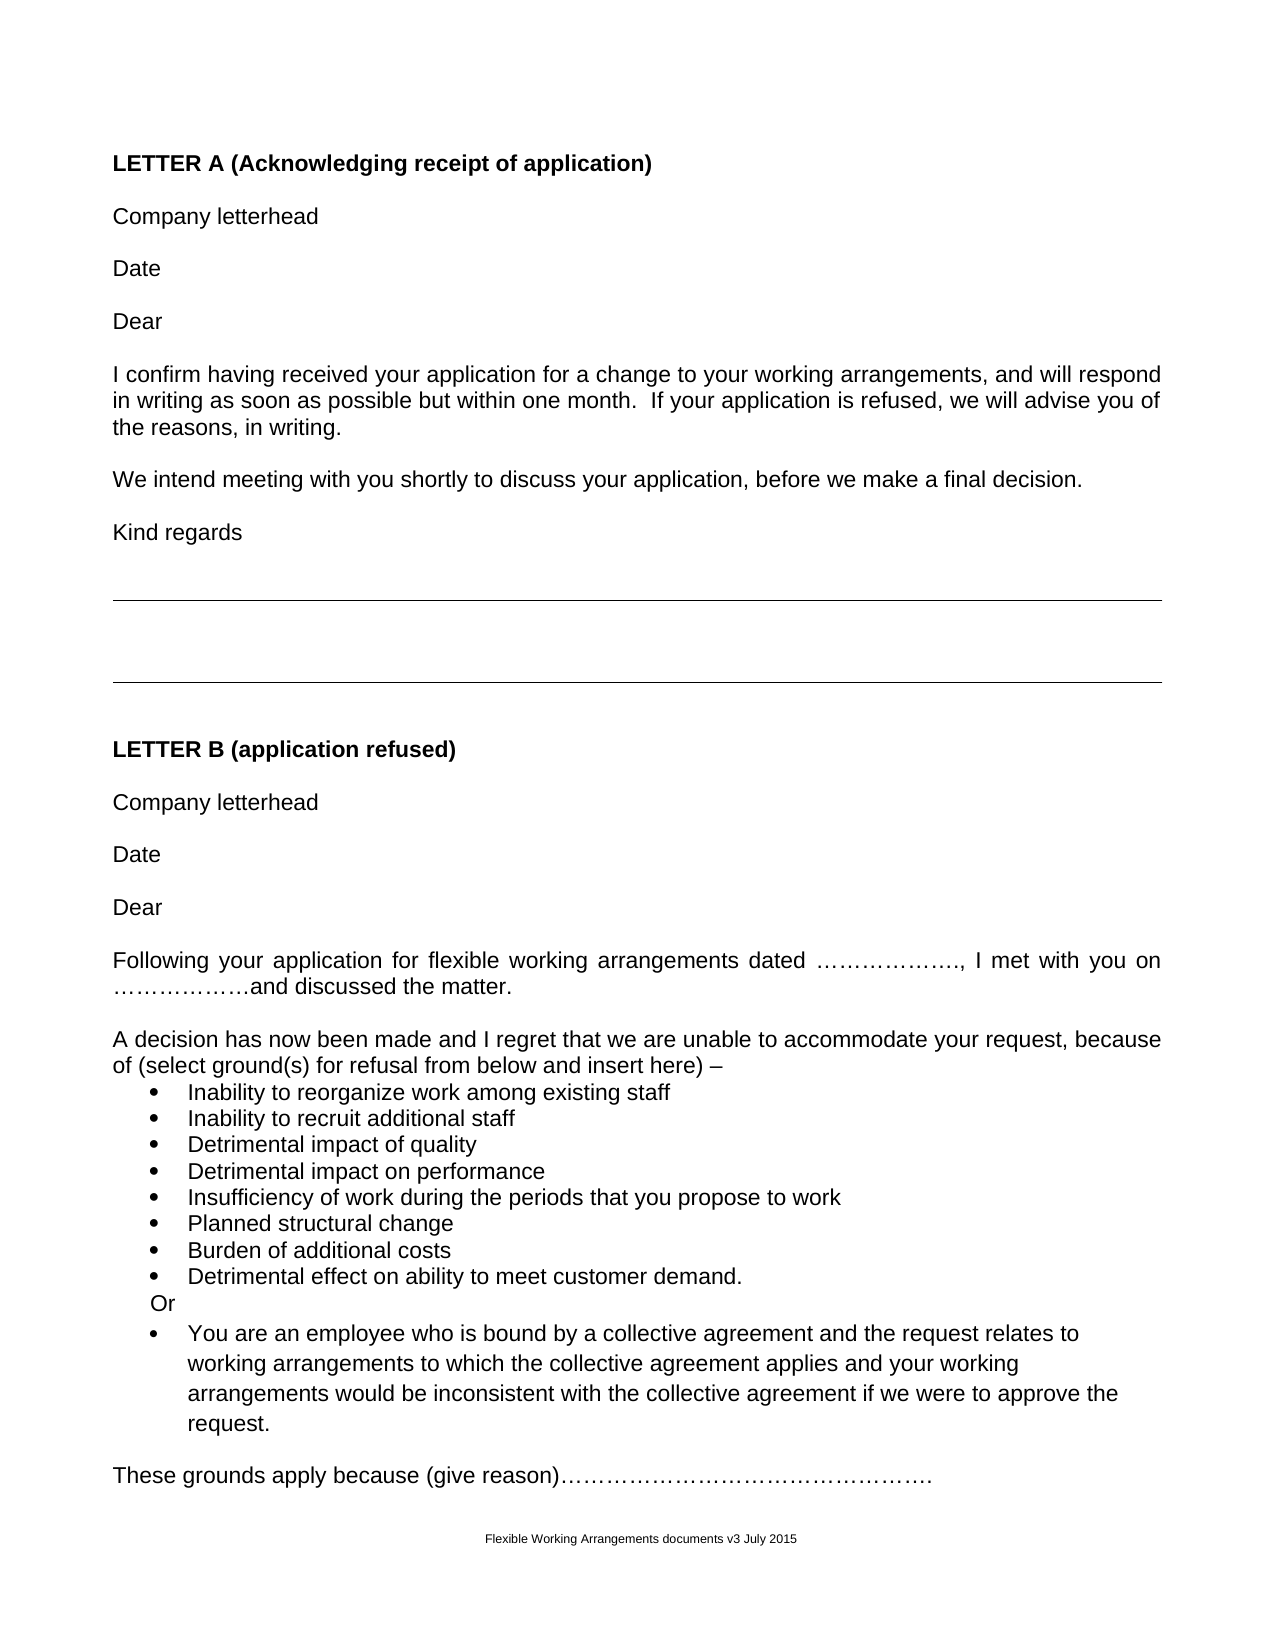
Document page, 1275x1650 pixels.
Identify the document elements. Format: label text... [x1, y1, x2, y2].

text Or [150, 1289, 1162, 1316]
text I confirm having received your application for a change to your working arrangements, and will respond in writing as soon as possible but within one month. If your application is refused, we will advise you of the reasons, in writing. [112, 361, 1162, 440]
list Burden of additional costs [150, 1237, 1162, 1263]
text Date [112, 255, 1162, 282]
list Inability to reorganize work among existing staff [150, 1079, 1162, 1105]
list Detrimental impact on performance [150, 1158, 1162, 1184]
text Kind regards [112, 519, 1162, 545]
text Company letterhead [112, 789, 1162, 815]
text Dear [112, 308, 1162, 334]
text A decision has now been made and I regret that we are unable to accommodate your request, because of (select ground(s) for refusal from below and insert here) – [112, 1026, 1162, 1079]
text LETTER A (Acknowledging receipt of application) [112, 150, 1162, 176]
list Inability to recruit additional staff [150, 1105, 1162, 1131]
text Company letterhead [112, 203, 1162, 229]
text Following your application for flexible working arrangements dated ………………., I met with you on ………………and discussed the matter. [112, 947, 1162, 999]
text These grounds apply because (give reason)…………………………………………. [112, 1462, 1162, 1488]
text Dear [112, 894, 1162, 921]
list Detrimental effect on ability to meet customer demand. [150, 1263, 1162, 1289]
text We intend meeting with you shortly to discuss your application, before we make a final decision. [112, 466, 1162, 493]
list You are an employee who is bound by a collective agreement and the request relates to working arrangements to which the collective agreement applies and your working arrangements would be inconsistent with the collective agreement if we were to approve the request. [150, 1316, 1137, 1436]
text Date [112, 841, 1162, 868]
list Detrimental impact of quality [150, 1131, 1162, 1158]
text LETTER B (application refused) [112, 736, 1162, 762]
list Planned structural change [150, 1210, 1162, 1237]
list Insufficiency of work during the periods that you propose to work [150, 1184, 1162, 1210]
